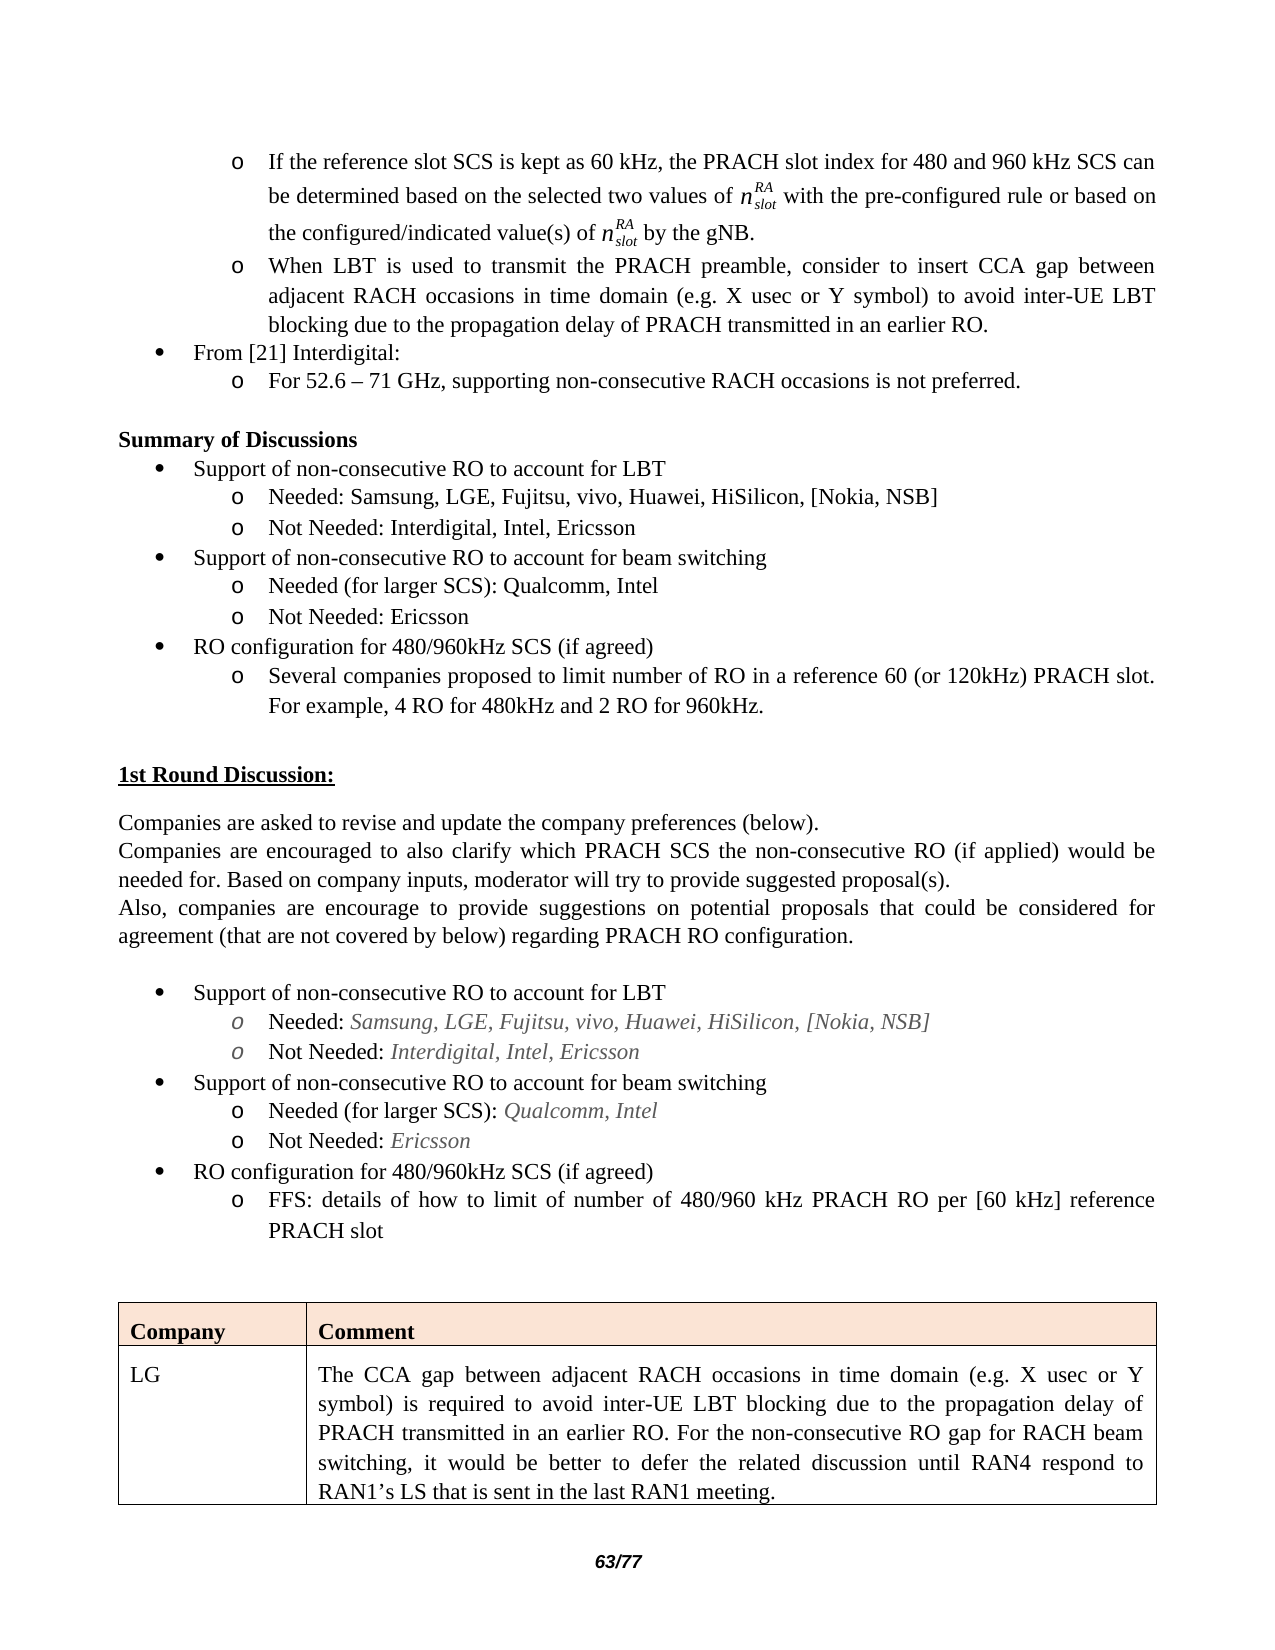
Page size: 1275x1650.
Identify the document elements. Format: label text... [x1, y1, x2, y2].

table_cell The CCA gap between adjacent RACH occasions in time domain (e.g. X usec or Y symbol) is required to avoid inter-UE LBT blocking due to the propagation delay of PRACH transmitted in an earlier RO. For the non-consecutive RO gap for RACH beam switching, it would be better to defer the related discussion until RAN4 respond to RAN1’s LS that is sent in the last RAN1 meeting. [307, 1346, 1156, 1504]
subtitle 1st Round Discussion: [118, 762, 1157, 788]
list If the reference slot SCS is kept as 60 kHz, the PRACH slot index for 480 and 960 kHz SCS can be determined based on the selected two values of with the pre-configured rule or based on the configured/indicated value(s) of by the gNB. [231, 148, 1157, 250]
text Companies are asked to revise and update the company preferences (below). [118, 809, 1157, 835]
list Support of non-consecutive RO to account for beam switching [156, 544, 1157, 571]
table_header Comment [307, 1303, 1156, 1345]
text Summary of Discussions [118, 426, 1157, 453]
list When LBT is used to transmit the PRACH preamble, consider to insert CCA gap between adjacent RACH occasions in time domain (e.g. X usec or Y symbol) to avoid inter-UE LBT blocking due to the propagation delay of PRACH transmitted in an earlier RO. [231, 252, 1157, 337]
list For 52.6 – 71 GHz, supporting non-consecutive RACH occasions is not preferred. [231, 368, 1157, 396]
table_cell LG [119, 1346, 306, 1504]
list Support of non-consecutive RO to account for LBT [156, 979, 1157, 1006]
list Not Needed: Ericsson [231, 603, 1157, 631]
list Not Needed: Interdigital, Intel, Ericsson [231, 1038, 1157, 1066]
list From [21] Interdigital: [156, 339, 1157, 366]
text Companies are encouraged to also clarify which PRACH SCS the non-consecutive RO (if applied) would be needed for. Based on company inputs, moderator will try to provide suggested proposal(s). [118, 837, 1157, 892]
list RO configuration for 480/960kHz SCS (if agreed) [156, 1158, 1157, 1184]
table_header Company [119, 1303, 306, 1345]
list Needed: Samsung, LGE, Fujitsu, vivo, Huawei, HiSilicon, [Nokia, NSB] [231, 1008, 1157, 1036]
list RO configuration for 480/960kHz SCS (if agreed) [156, 633, 1157, 660]
list Needed (for larger SCS): Qualcomm, Intel [231, 573, 1157, 601]
list Support of non-consecutive RO to account for LBT [156, 455, 1157, 481]
list Support of non-consecutive RO to account for beam switching [156, 1069, 1157, 1095]
list Several companies proposed to limit number of RO in a reference 60 (or 120kHz) PRACH slot. For example, 4 RO for 480kHz and 2 RO for 960kHz. [231, 662, 1157, 718]
list Not Needed: Interdigital, Intel, Ericsson [231, 514, 1157, 542]
list FFS: details of how to limit of number of 480/960 kHz PRACH RO per [60 kHz] reference PRACH slot [231, 1186, 1157, 1243]
list Needed (for larger SCS): Qualcomm, Intel [231, 1097, 1157, 1125]
list Needed: Samsung, LGE, Fujitsu, vivo, Huawei, HiSilicon, [Nokia, NSB] [231, 483, 1157, 512]
text Also, companies are encourage to provide suggestions on potential proposals that could be considered for agreement (that are not covered by below) regarding PRACH RO configuration. [118, 894, 1157, 949]
list Not Needed: Ericsson [231, 1127, 1157, 1156]
